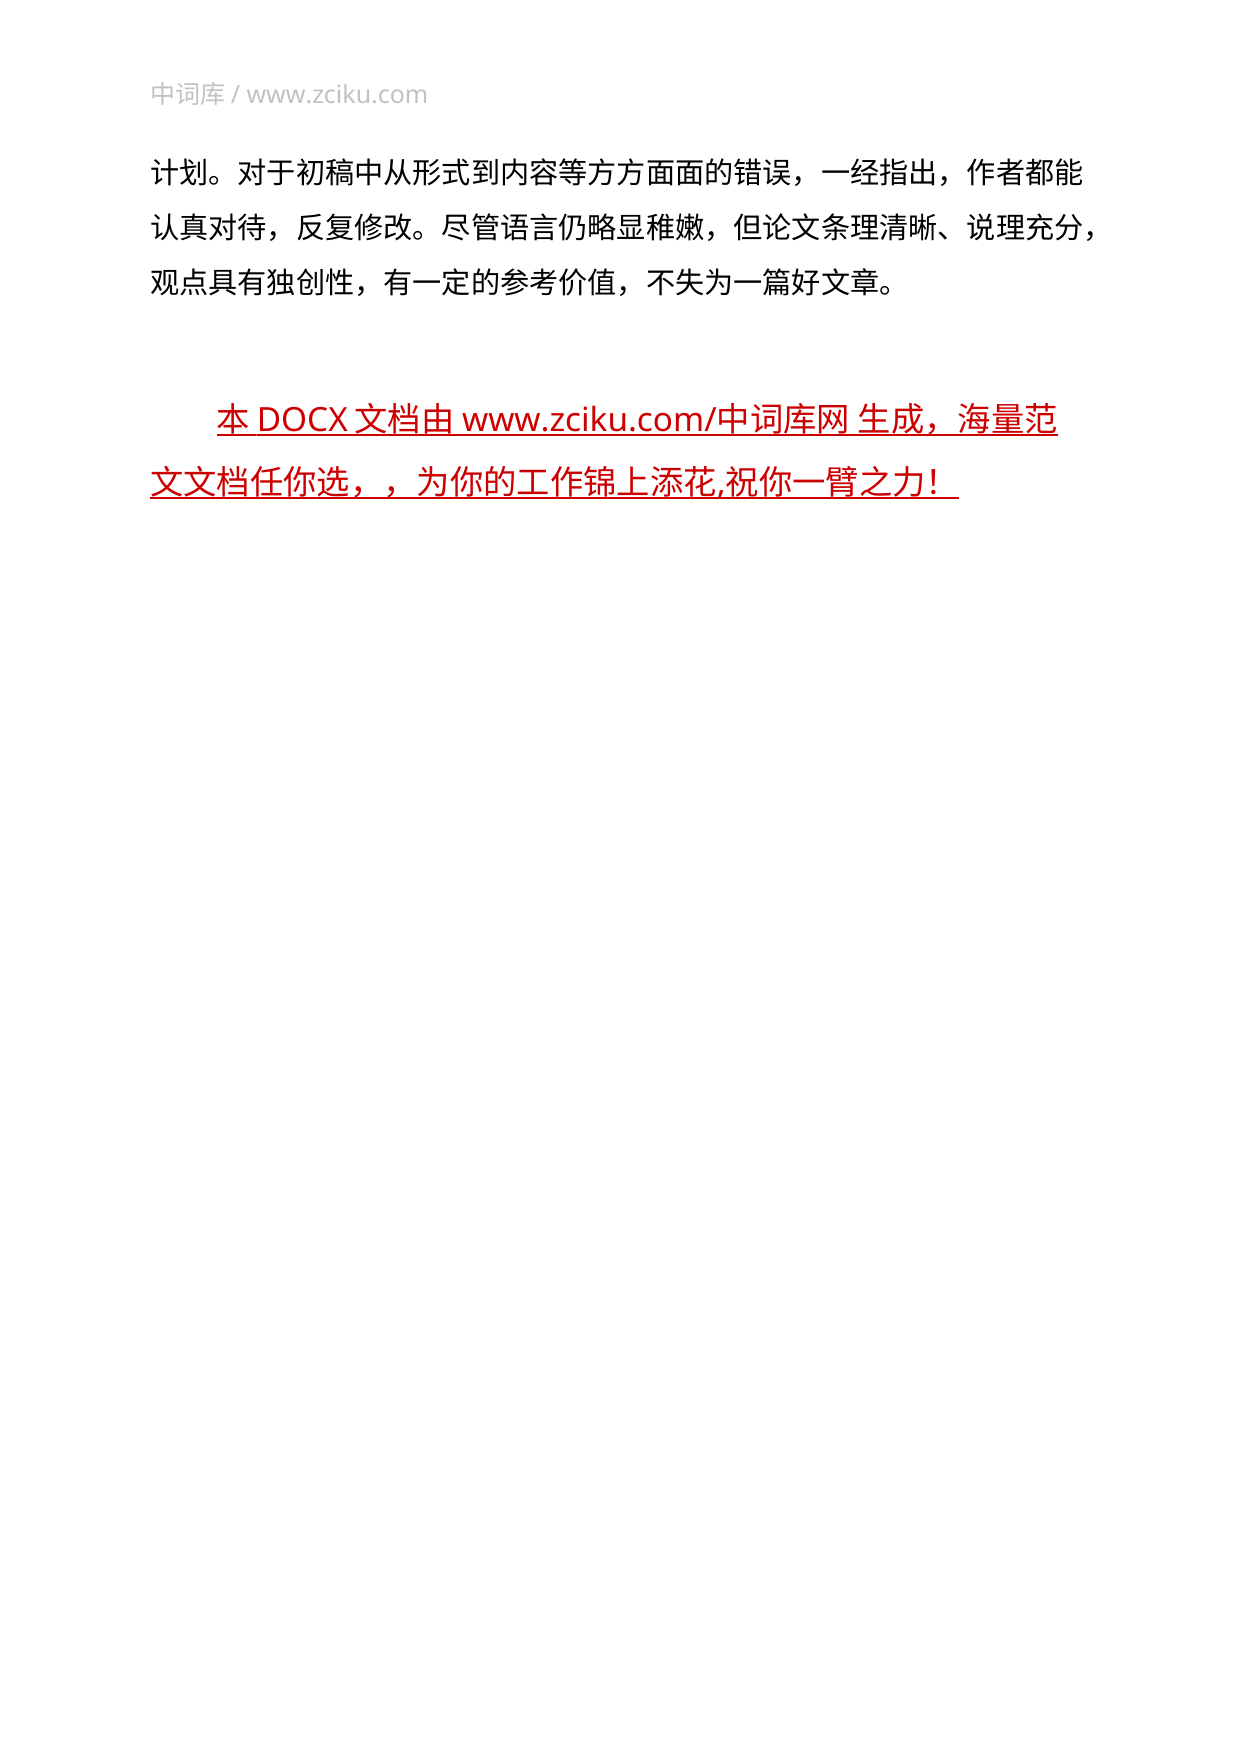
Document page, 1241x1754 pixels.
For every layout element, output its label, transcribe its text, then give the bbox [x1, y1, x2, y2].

text 本DOCX文档由 www.zciku.com/中词库网 生成，海量范文文档任你选，，为你的工作锦上添花,祝你一臂之力！ [150, 393, 1090, 504]
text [150, 150, 1090, 302]
